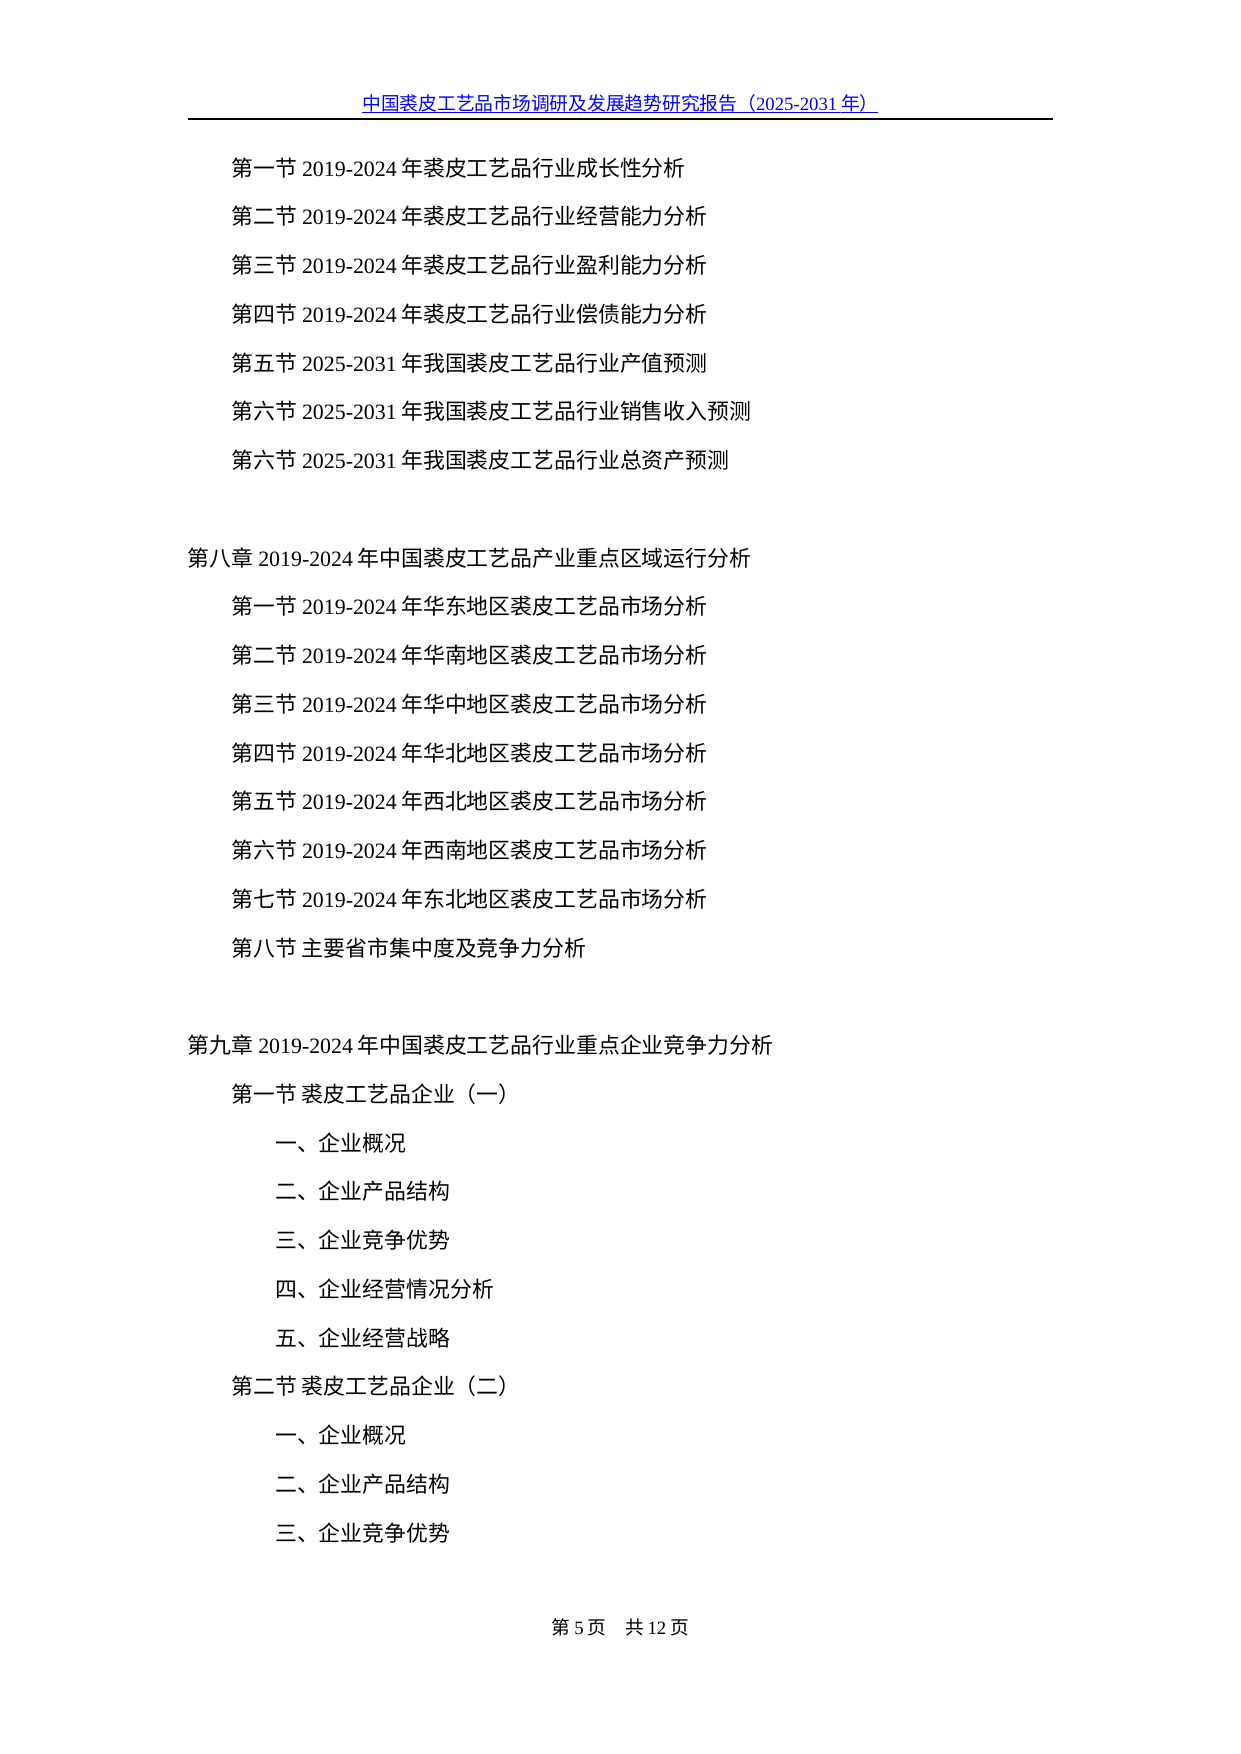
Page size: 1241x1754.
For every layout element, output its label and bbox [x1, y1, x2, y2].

text [187, 150, 1053, 1548]
